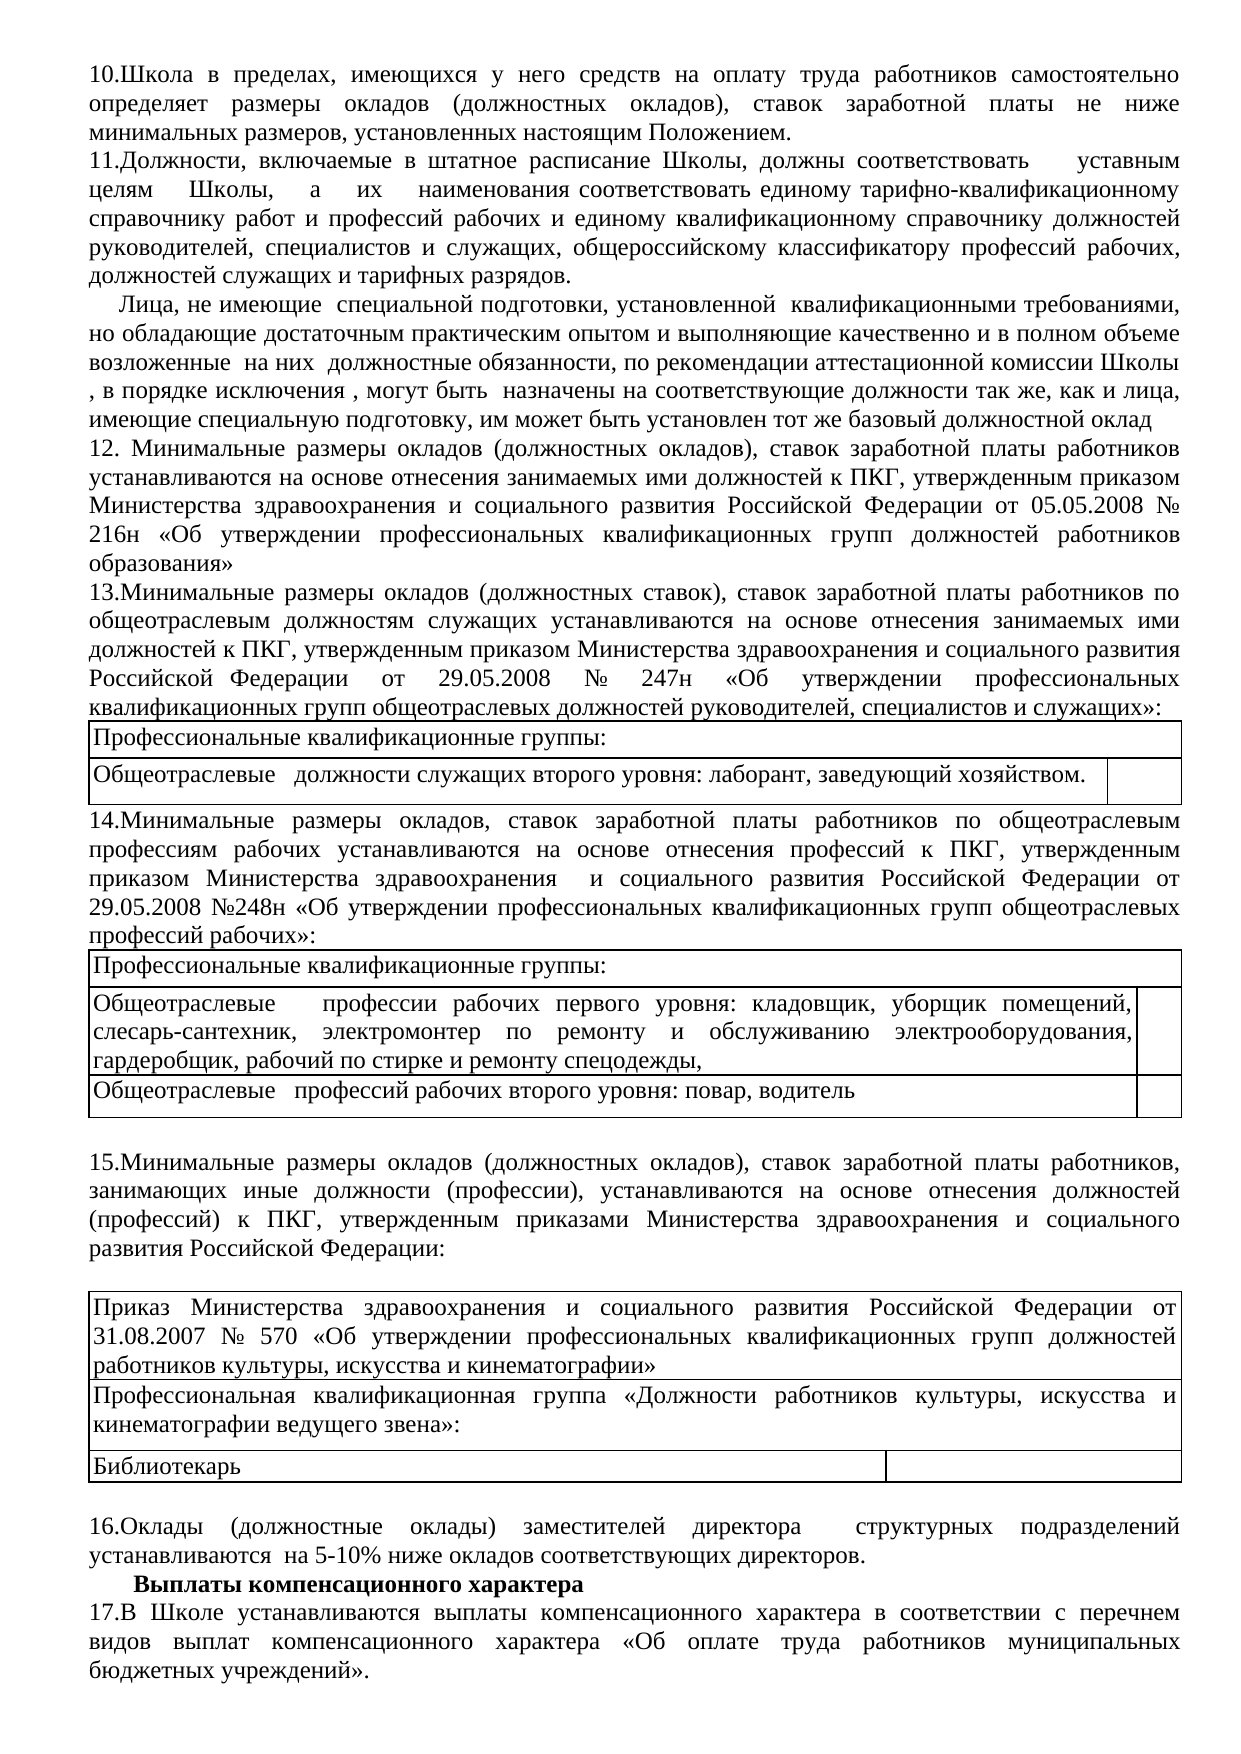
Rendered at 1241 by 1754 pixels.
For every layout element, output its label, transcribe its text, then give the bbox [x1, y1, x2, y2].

table_cell Профессиональная квалификационная группа «Должности работников культуры, искусства и кинематографии ведущего звена»: [90, 1380, 1181, 1449]
table_header Профессиональные квалификационные группы: [90, 722, 1181, 757]
text 15.Минимальные размеры окладов (должностных окладов), ставок заработной платы работников, занимающих иные должности (профессии), устанавливаются на основе отнесения должностей (профессий) к ПКГ, утвержденным приказами Министерства здравоохранения и социального развития Российской Федерации: [89, 1147, 1181, 1262]
table_cell [1138, 1076, 1181, 1117]
text Лица, не имеющие специальной подготовки, установленной квалификационными требованиями, но обладающие достаточным практическим опытом и выполняющие качественно и в полном объеме возложенные на них должностные обязанности, по рекомендации аттестационной комиссии Школы , в порядке исключения , могут быть назначены на соответствующие должности так же, как и лица, имеющие специальную подготовку, им может быть установлен тот же базовый должностной оклад [89, 289, 1181, 433]
text 11.Должности, включаемые в штатное расписание Школы, должны соответствовать уставным целям Школы, а их наименования соответствовать единому тарифно-квалификационному справочнику работ и профессий рабочих и единому квалификационному справочнику должностей руководителей, специалистов и служащих, общероссийскому классификатору профессий рабочих, должностей служащих и тарифных разрядов. [89, 145, 1181, 289]
text 17.В Школе устанавливаются выплаты компенсационного характера в соответствии с перечнем видов выплат компенсационного характера «Об оплате труда работников муниципальных бюджетных учреждений». [89, 1597, 1181, 1684]
text 14.Минимальные размеры окладов, ставок заработной платы работников по общеотраслевым профессиям рабочих устанавливаются на основе отнесения профессий к ПКГ, утвержденным приказом Министерства здравоохранения и социального развития Российской Федерации от 29.05.2008 №248н «Об утверждении профессиональных квалификационных групп общеотраслевых профессий рабочих»: [89, 805, 1181, 949]
table_cell Библиотекарь [90, 1451, 885, 1481]
table_cell Общеотраслевые профессии рабочих первого уровня: кладовщик, уборщик помещений, слесарь-сантехник, электромонтер по ремонту и обслуживанию электрооборудования, гардеробщик, рабочий по стирке и ремонту спецодежды, [90, 988, 1136, 1074]
table_cell [887, 1451, 1181, 1481]
text 12. Минимальные размеры окладов (должностных окладов), ставок заработной платы работников устанавливаются на основе отнесения занимаемых ими должностей к ПКГ, утвержденным приказом Министерства здравоохранения и социального развития Российской Федерации от 05.05.2008 № 216н «Об утверждении профессиональных квалификационных групп должностей работников образования» [89, 433, 1181, 577]
text 13.Минимальные размеры окладов (должностных ставок), ставок заработной платы работников по общеотраслевым должностям служащих устанавливаются на основе отнесения занимаемых ими должностей к ПКГ, утвержденным приказом Министерства здравоохранения и социального развития Российской Федерации от 29.05.2008 № 247н «Об утверждении профессиональных квалификационных групп общеотраслевых должностей руководителей, специалистов и служащих»: [89, 577, 1181, 720]
table_header Приказ Министерства здравоохранения и социального развития Российской Федерации от 31.08.2007 № 570 «Об утверждении профессиональных квалификационных групп должностей работников культуры, искусства и кинематографии» [90, 1292, 1181, 1378]
table_cell Общеотраслевые профессий рабочих второго уровня: повар, водитель [90, 1076, 1136, 1117]
table_cell Общеотраслевые должности служащих второго уровня: лаборант, заведующий хозяйством. [90, 759, 1107, 804]
text 10.Школа в пределах, имеющихся у него средств на оплату труда работников самостоятельно определяет размеры окладов (должностных окладов), ставок заработной платы не ниже минимальных размеров, установленных настоящим Положением. [89, 59, 1181, 145]
text Выплаты компенсационного характера [89, 1569, 1181, 1597]
text 16.Оклады (должностные оклады) заместителей директора структурных подразделений устанавливаются на 5-10% ниже окладов соответствующих директоров. [89, 1511, 1181, 1569]
table_header Профессиональные квалификационные группы: [90, 951, 1181, 986]
table_cell [1108, 759, 1181, 804]
table_cell [1138, 988, 1181, 1074]
